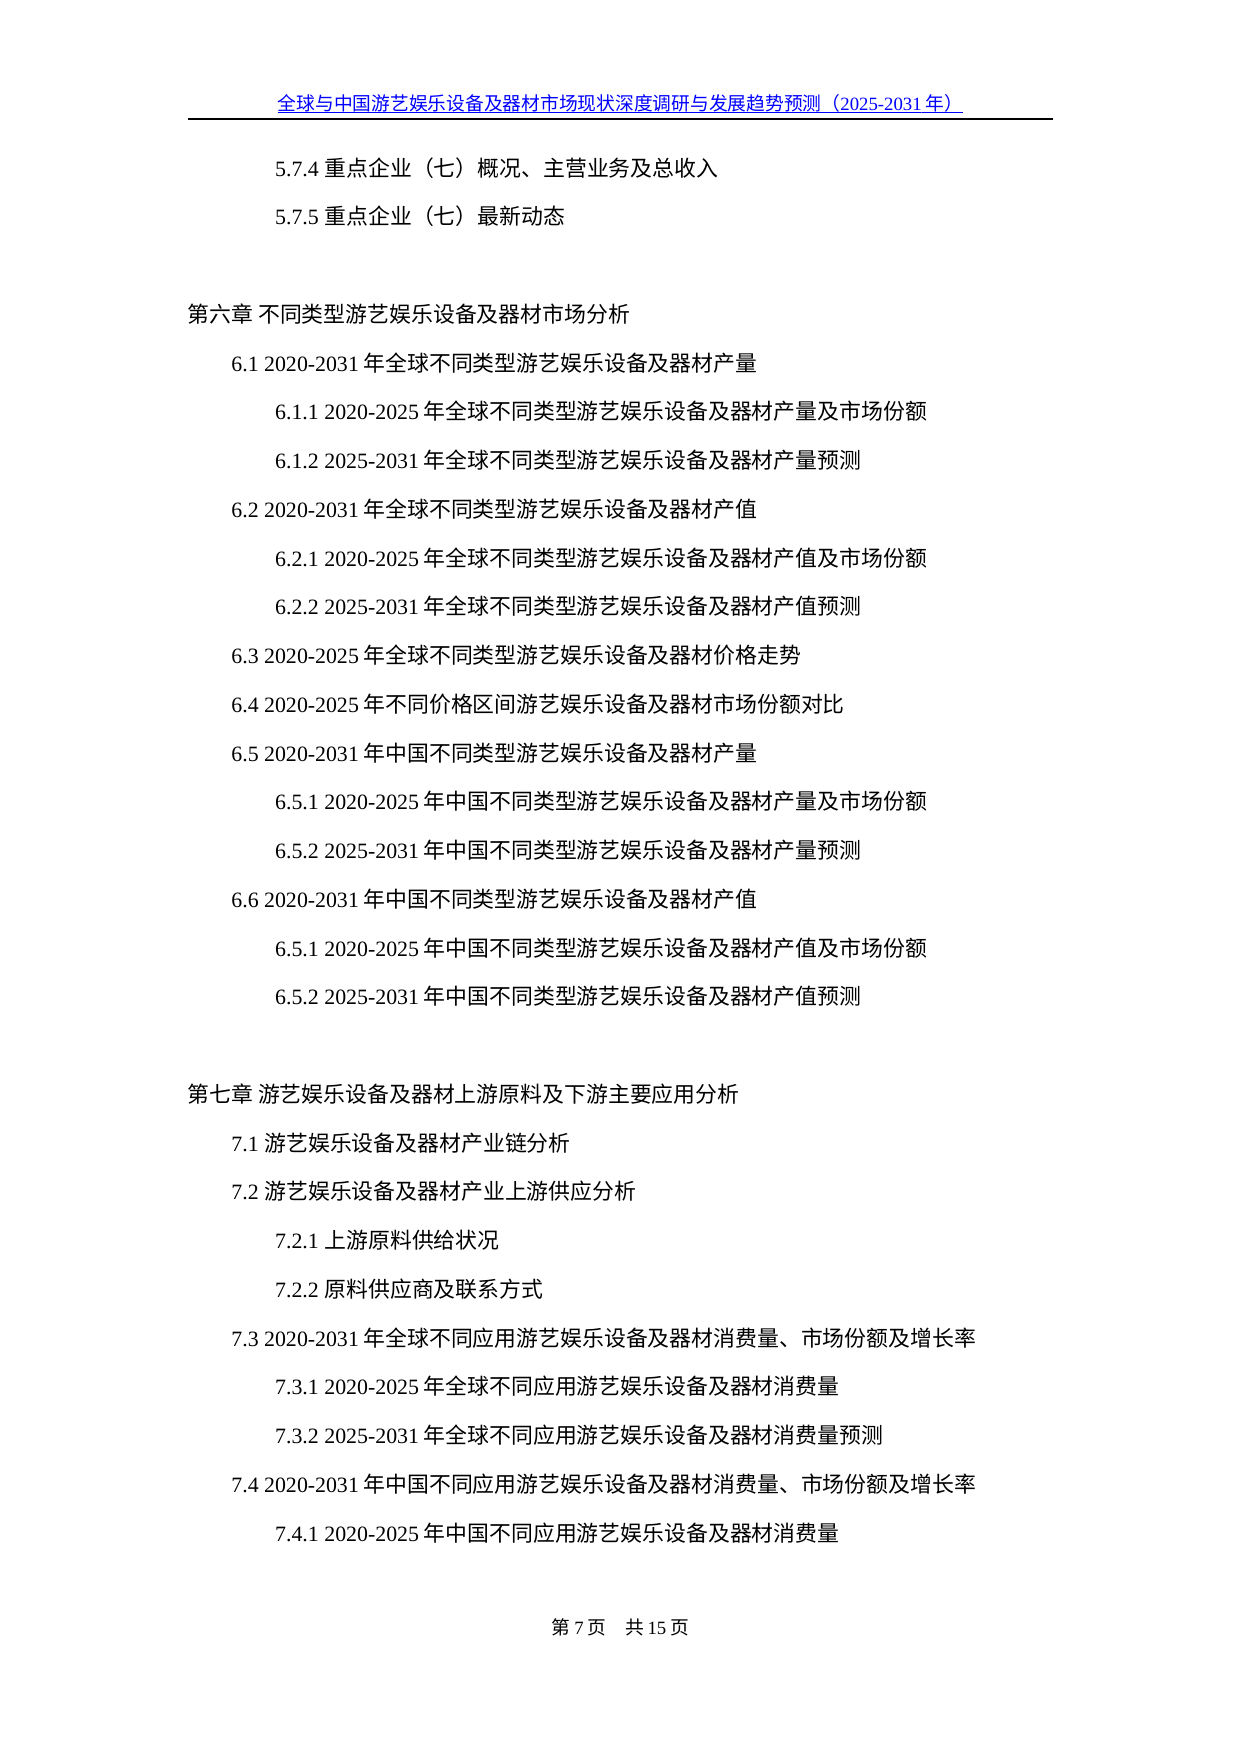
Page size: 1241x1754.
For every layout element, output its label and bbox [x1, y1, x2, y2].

text [187, 150, 1053, 1548]
